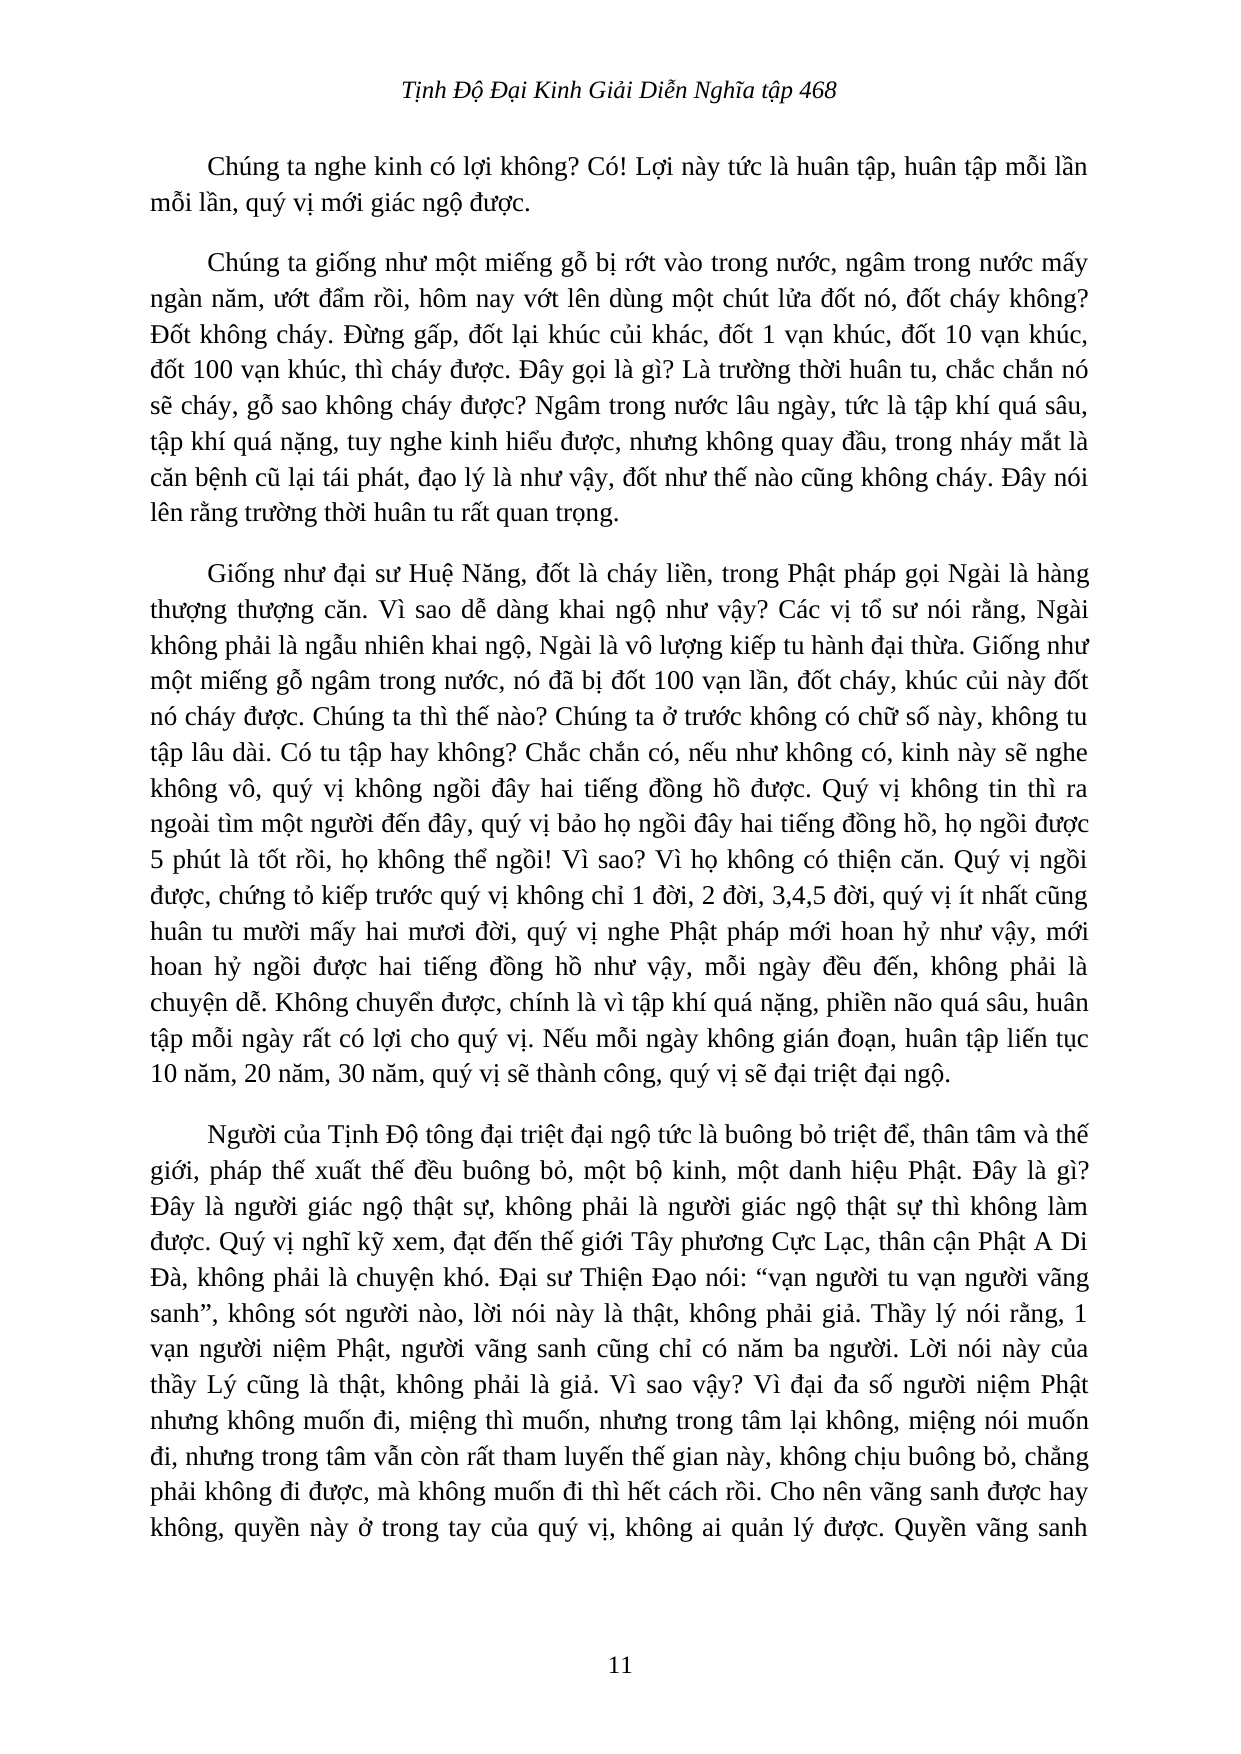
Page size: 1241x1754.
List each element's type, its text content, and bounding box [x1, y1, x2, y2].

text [150, 1118, 1090, 1542]
text Chúng ta giống như một miếng gỗ bị rớt vào trong nước, ngâm trong nước mấy ngàn năm, ướt đẩm rồi, hôm nay vớt lên dùng một chút lửa đốt nó, đốt cháy không? Đốt không cháy. Đừng gấp, đốt lại khúc củi khác, đốt 1 vạn khúc, đốt 10 vạn khúc, đốt 100 vạn khúc, thì cháy được. Đây gọi là gì? Là trường thời huân tu, chắc chắn nó sẽ cháy, gỗ sao không cháy được? Ngâm trong nước lâu ngày, tức là tập khí quá sâu, tập khí quá nặng, tuy nghe kinh hiểu được, nhưng không quay đầu, trong nháy mắt là căn bệnh cũ lại tái phát, đạo lý là như vậy, đốt như thế nào cũng không cháy. Đây nói lên rằng trường thời huân tu rất quan trọng. [150, 246, 1090, 528]
text Giống như đại sư Huệ Năng, đốt là cháy liền, trong Phật pháp gọi Ngài là hàng thượng thượng căn. Vì sao dễ dàng khai ngộ như vậy? Các vị tổ sư nói rằng, Ngài không phải là ngẫu nhiên khai ngộ, Ngài là vô lượng kiếp tu hành đại thừa. Giống như một miếng gỗ ngâm trong nước, nó đã bị đốt 100 vạn lần, đốt cháy, khúc củi này đốt nó cháy được. Chúng ta thì thế nào? Chúng ta ở trước không có chữ số này, không tu tập lâu dài. Có tu tập hay không? Chắc chắn có, nếu như không có, kinh này sẽ nghe không vô, quý vị không ngồi đây hai tiếng đồng hồ được. Quý vị không tin thì ra ngoài tìm một người đến đây, quý vị bảo họ ngồi đây hai tiếng đồng hồ, họ ngồi được 5 phút là tốt rồi, họ không thể ngồi! Vì sao? Vì họ không có thiện căn. Quý vị ngồi được, chứng tỏ kiếp trước quý vị không chỉ 1 đời, 2 đời, 3,4,5 đời, quý vị ít nhất cũng huân tu mười mấy hai mươi đời, quý vị nghe Phật pháp mới hoan hỷ như vậy, mới hoan hỷ ngồi được hai tiếng đồng hồ như vậy, mỗi ngày đều đến, không phải là chuyện dễ. Không chuyển được, chính là vì tập khí quá nặng, phiền não quá sâu, huân tập mỗi ngày rất có lợi cho quý vị. Nếu mỗi ngày không gián đoạn, huân tập liến tục 10 năm, 20 năm, 30 năm, quý vị sẽ thành công, quý vị sẽ đại triệt đại ngộ. [150, 557, 1090, 1089]
text Chúng ta nghe kinh có lợi không? Có! Lợi này tức là huân tập, huân tập mỗi lần mỗi lần, quý vị mới giác ngộ được. [150, 150, 1090, 217]
